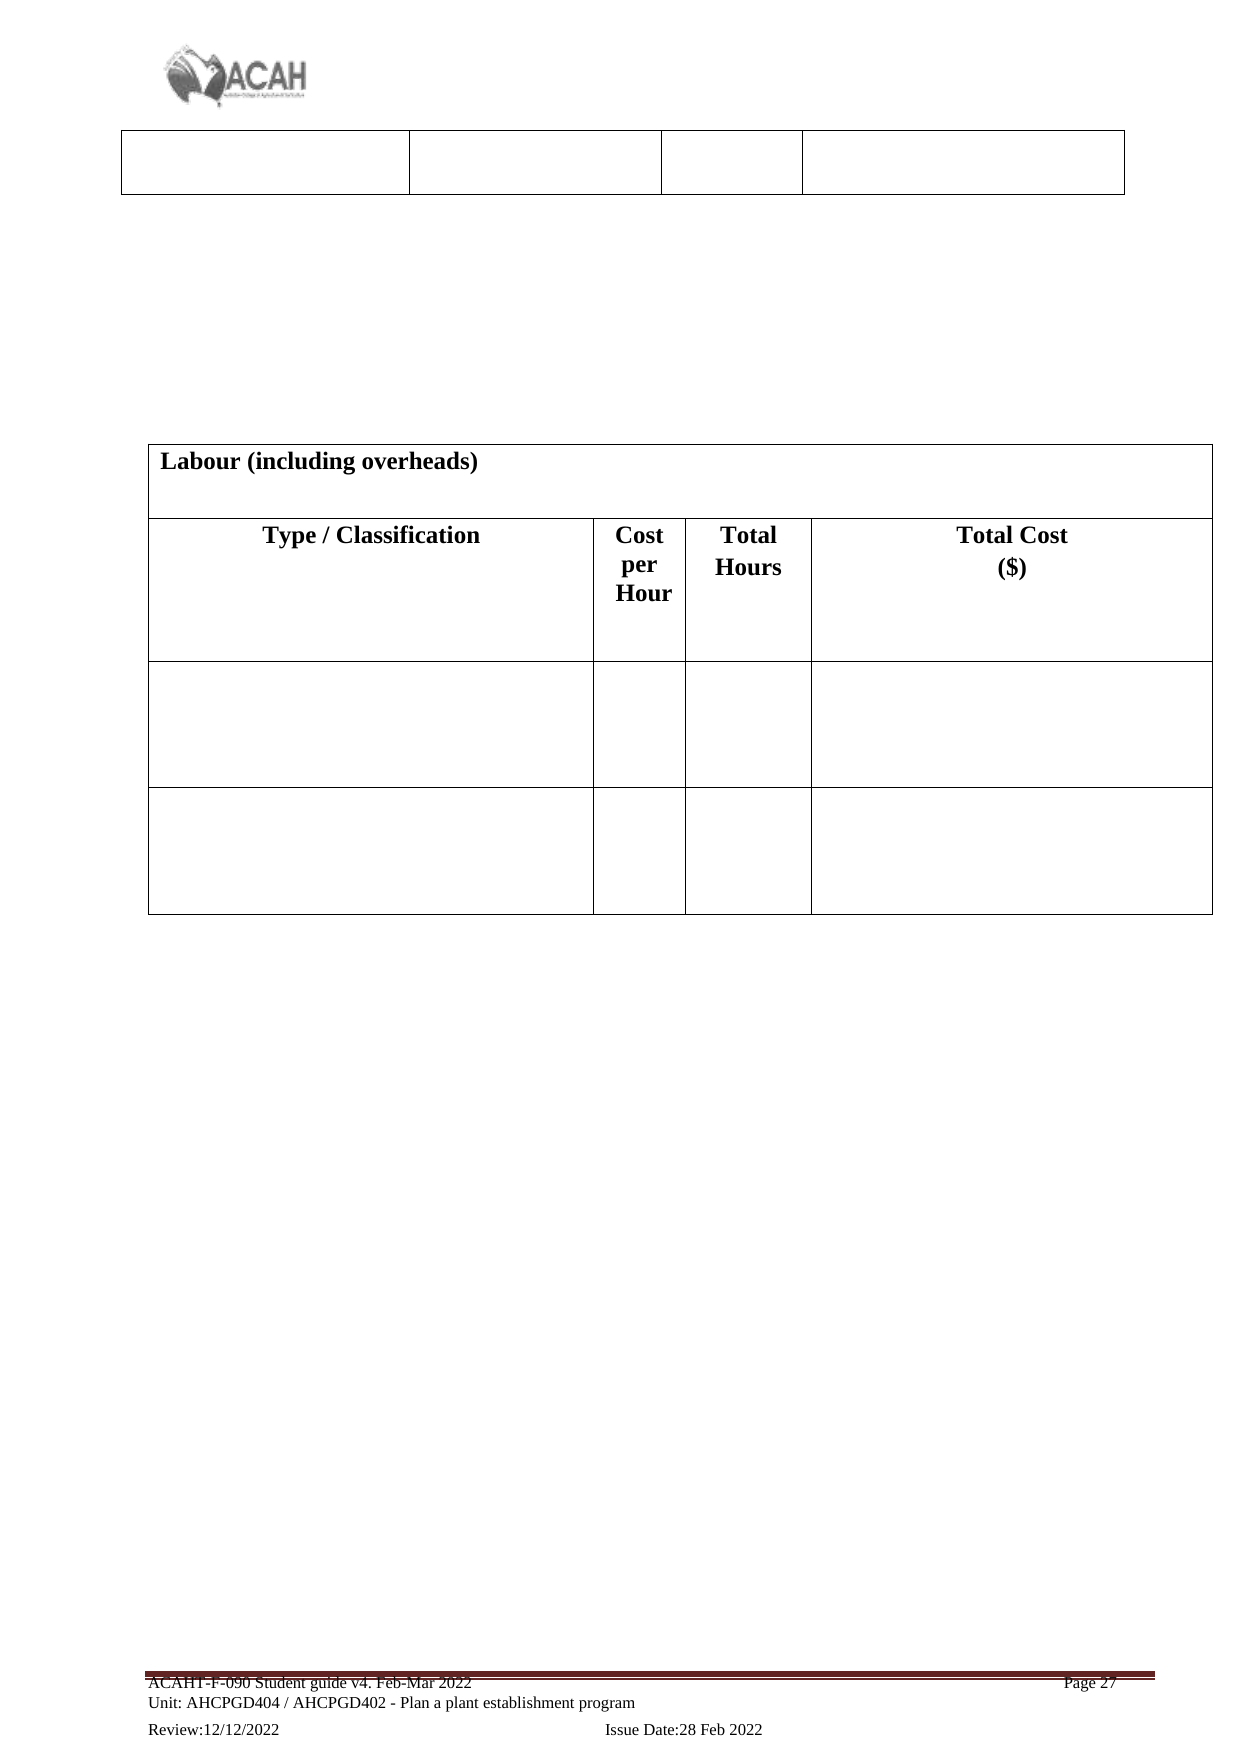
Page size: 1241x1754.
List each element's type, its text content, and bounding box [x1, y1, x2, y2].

table_cell [594, 788, 685, 913]
table_cell [686, 788, 811, 913]
table_cell [410, 131, 661, 194]
table_cell [812, 662, 1212, 787]
table_header [594, 445, 685, 518]
table_cell [686, 662, 811, 787]
table_cell [122, 131, 409, 194]
table_cell [149, 662, 593, 787]
table_cell [594, 662, 685, 787]
table_header [685, 445, 812, 518]
table_cell [812, 788, 1212, 913]
table_cell [803, 131, 1124, 194]
picture [156, 34, 314, 119]
table_header [812, 445, 1212, 518]
table_cell Total Cost ($) [812, 519, 1212, 661]
table_cell [149, 788, 593, 913]
table_cell Cost per Hour [594, 519, 685, 661]
table_cell Total Hours [686, 519, 811, 661]
table_cell Type / Classification [149, 519, 593, 661]
table_header Labour (including overheads) [149, 445, 594, 518]
table_cell [662, 131, 802, 194]
